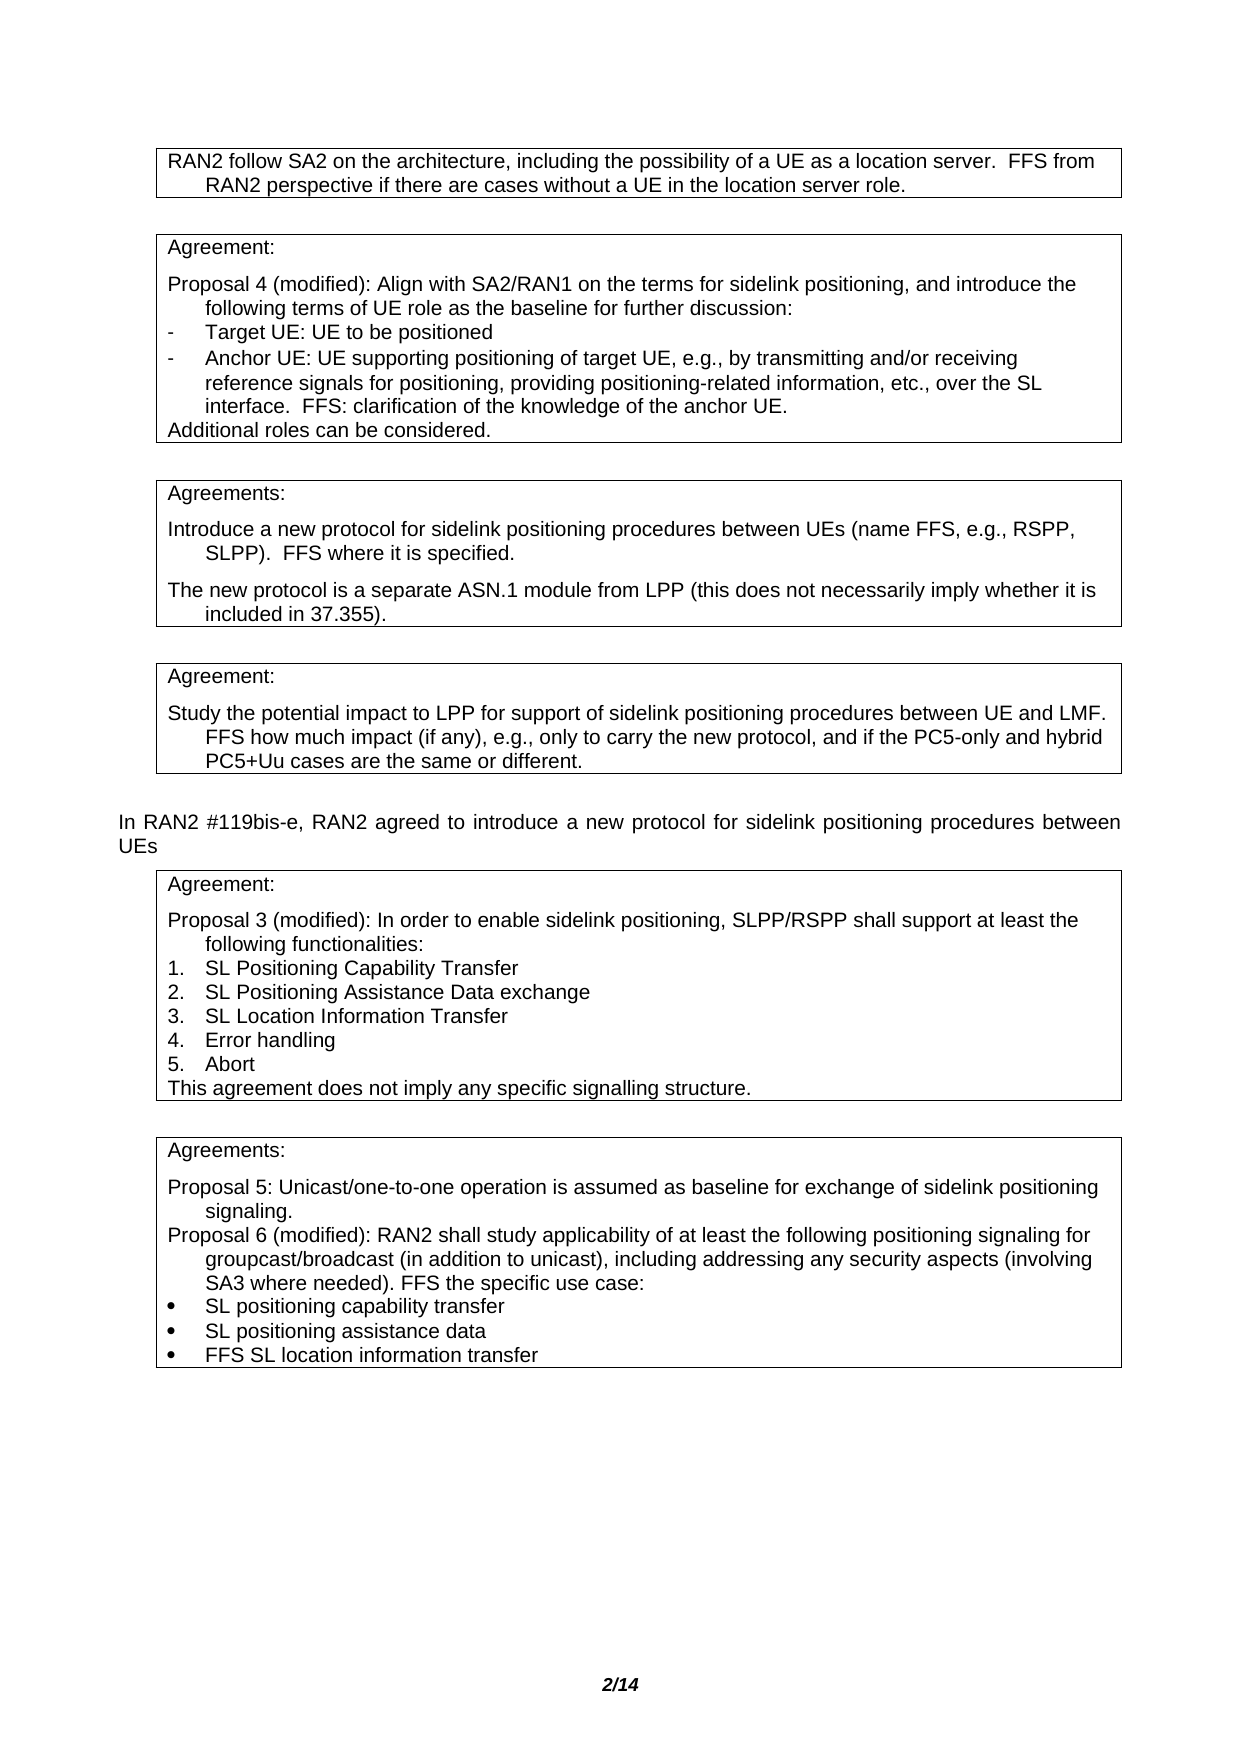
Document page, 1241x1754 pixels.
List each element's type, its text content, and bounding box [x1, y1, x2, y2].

table_header Agreement: Proposal 4 (modified): Align with SA2/RAN1 on the terms for sidelink positioning, and introduce the following terms of UE role as the baseline for further discussion: Target UE: UE to be positioned Anchor UE: UE supporting positioning of target UE, e.g., by transmitting and/or receiving reference signals for positioning, providing positioning-related information, etc., over the SL interface. FFS: clarification of the knowledge of the anchor UE. Additional roles can be considered. [157, 235, 1121, 442]
table_header Agreements: Proposal 5: Unicast/one-to-one operation is assumed as baseline for exchange of sidelink positioning signaling. Proposal 6 (modified): RAN2 shall study applicability of at least the following positioning signaling for groupcast/broadcast (in addition to unicast), including addressing any security aspects (involving SA3 where needed). FFS the specific use case: SL positioning capability transfer SL positioning assistance data FFS SL location information transfer [157, 1138, 1121, 1367]
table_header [157, 149, 1121, 197]
table_header Agreement: Proposal 3 (modified): In order to enable sidelink positioning, SLPP/RSPP shall support at least the following functionalities: SL Positioning Capability Transfer SL Positioning Assistance Data exchange SL Location Information Transfer Error handling Abort This agreement does not imply any specific signalling structure. [157, 871, 1121, 1099]
text In RAN2 #119bis-e, RAN2 agreed to introduce a new protocol for sidelink positioning procedures between UEs [118, 810, 1122, 858]
table_header Agreement: Study the potential impact to LPP for support of sidelink positioning procedures between UE and LMF. FFS how much impact (if any), e.g., only to carry the new protocol, and if the PC5-only and hybrid PC5+Uu cases are the same or different. [157, 664, 1121, 772]
table_header Agreements: Introduce a new protocol for sidelink positioning procedures between UEs (name FFS, e.g., RSPP, SLPP). FFS where it is specified. The new protocol is a separate ASN.1 module from LPP (this does not necessarily imply whether it is included in 37.355). [157, 481, 1121, 626]
